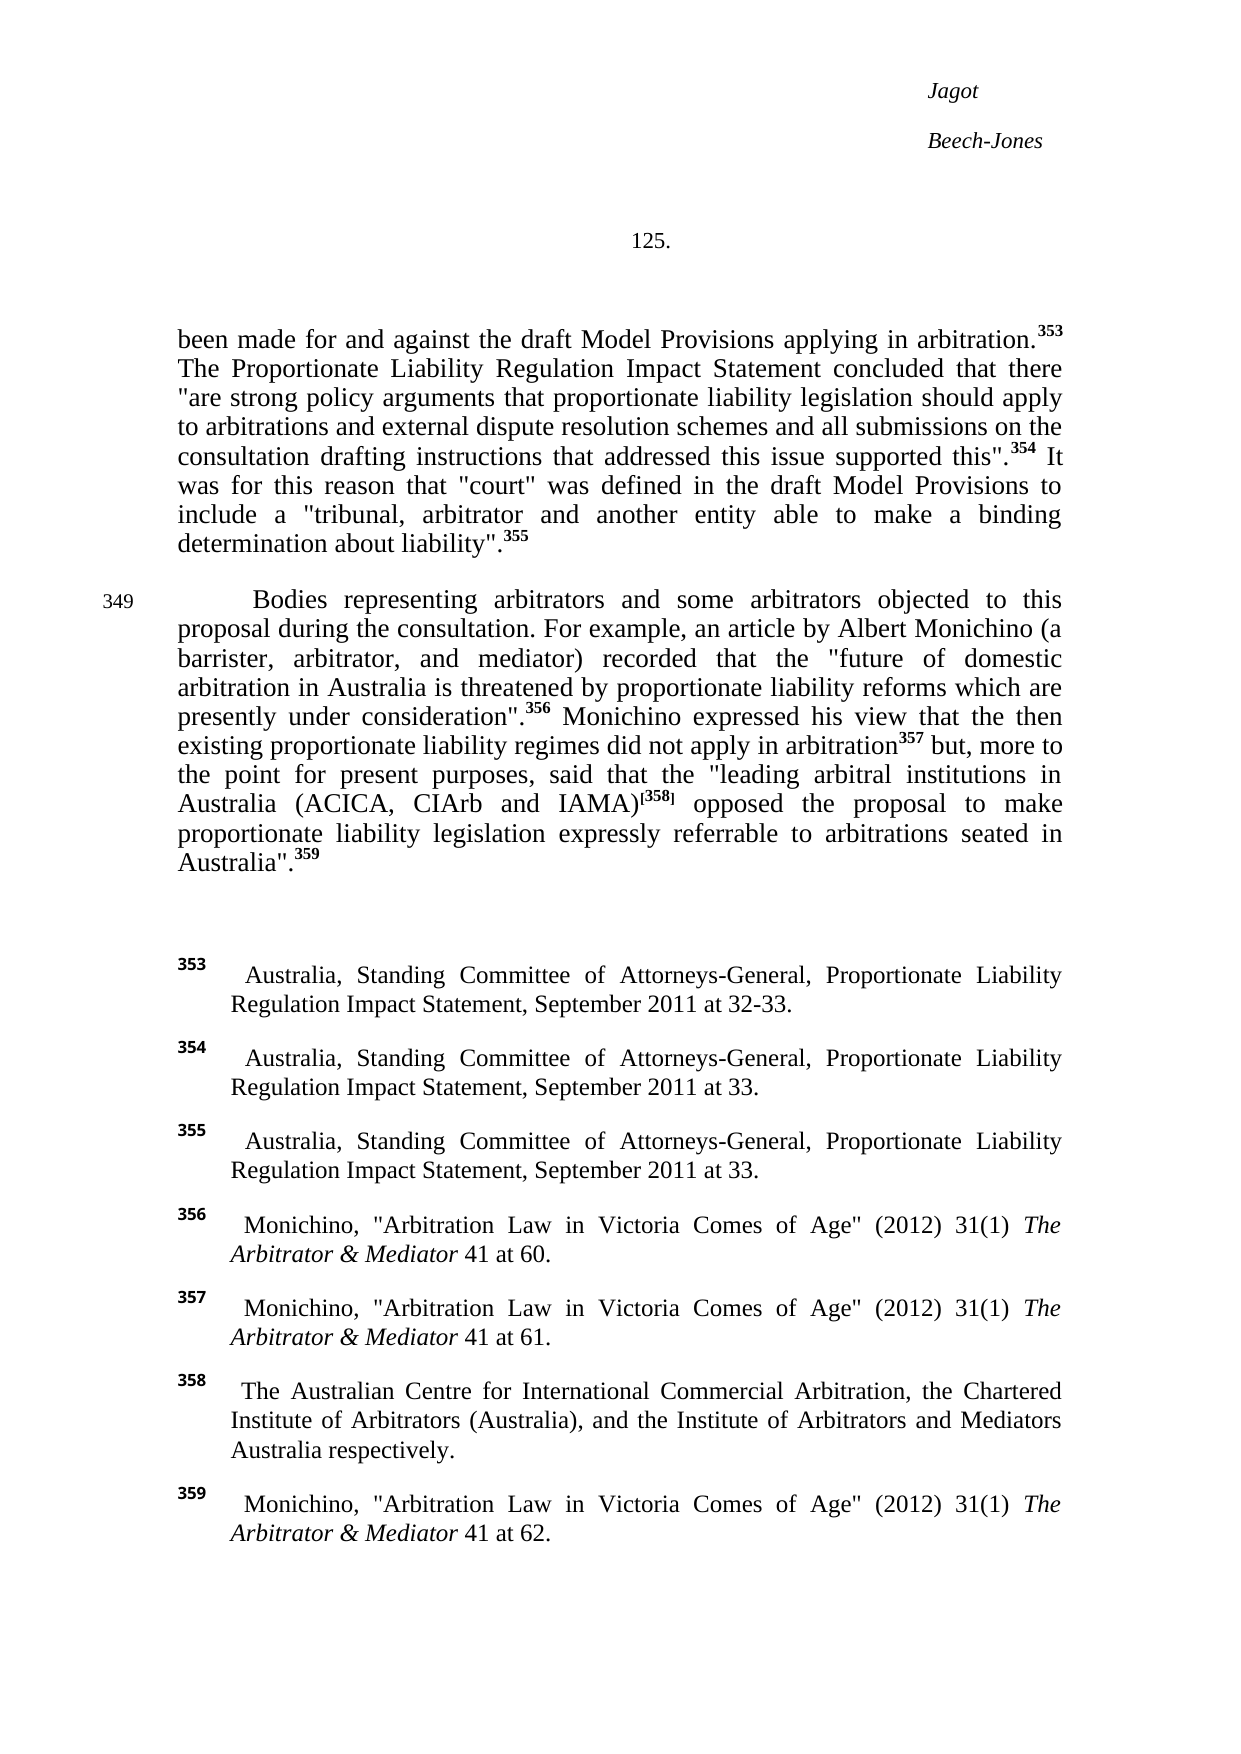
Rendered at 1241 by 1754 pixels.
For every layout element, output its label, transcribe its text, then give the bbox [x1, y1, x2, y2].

list Bodies representing arbitrators and some arbitrators objected to this proposal during the consultation. For example, an article by Albert Monichino (a barrister, arbitrator, and mediator) recorded that the "future of domestic arbitration in Australia is threatened by proportionate liability reforms which are presently under consideration". Monichino expressed his view that the then existing proportionate liability regimes did not apply in arbitration but, more to the point for present purposes, said that the "leading arbitral institutions in Australia (ACICA, CIArb and IAMA)[] opposed the proposal to make proportionate liability legislation expressly referrable to arbitrations seated in Australia". [102, 585, 1063, 877]
list In 2011, the Standing Committee of Attorneys-General ("the SCAG") released a consultation draft of "Proportionate Liability Model Provisions". These draft Model Provisions included in s 1 a definition of "court" as including "a tribunal, arbitrator and another entity able to make a binding determination about liability". The SCAG also released an accompanying "Proportionate Liability Regulation Impact Statement" (said to be "for consultation purposes" and not as necessarily reflecting "the views of [the] SCAG, or of any jurisdiction or Government Department"). The Proportionate Liability Regulation Impact Statement recorded that the issue of whether the then existing proportionate liability regimes applied to arbitrations "is not specifically dealt with in the current legislation and views on this differ". The Proportionate Liability Regulation Impact Statement included consideration of the arguments that had been made for and against the draft Model Provisions applying in arbitration. The Proportionate Liability Regulation Impact Statement concluded that there "are strong policy arguments that proportionate liability legislation should apply to arbitrations and external dispute resolution schemes and all submissions on the consultation drafting instructions that addressed this issue supported this". It was for this reason that "court" was defined in the draft Model Provisions to include a "tribunal, arbitrator and another entity able to make a binding determination about liability". [102, 325, 1063, 558]
